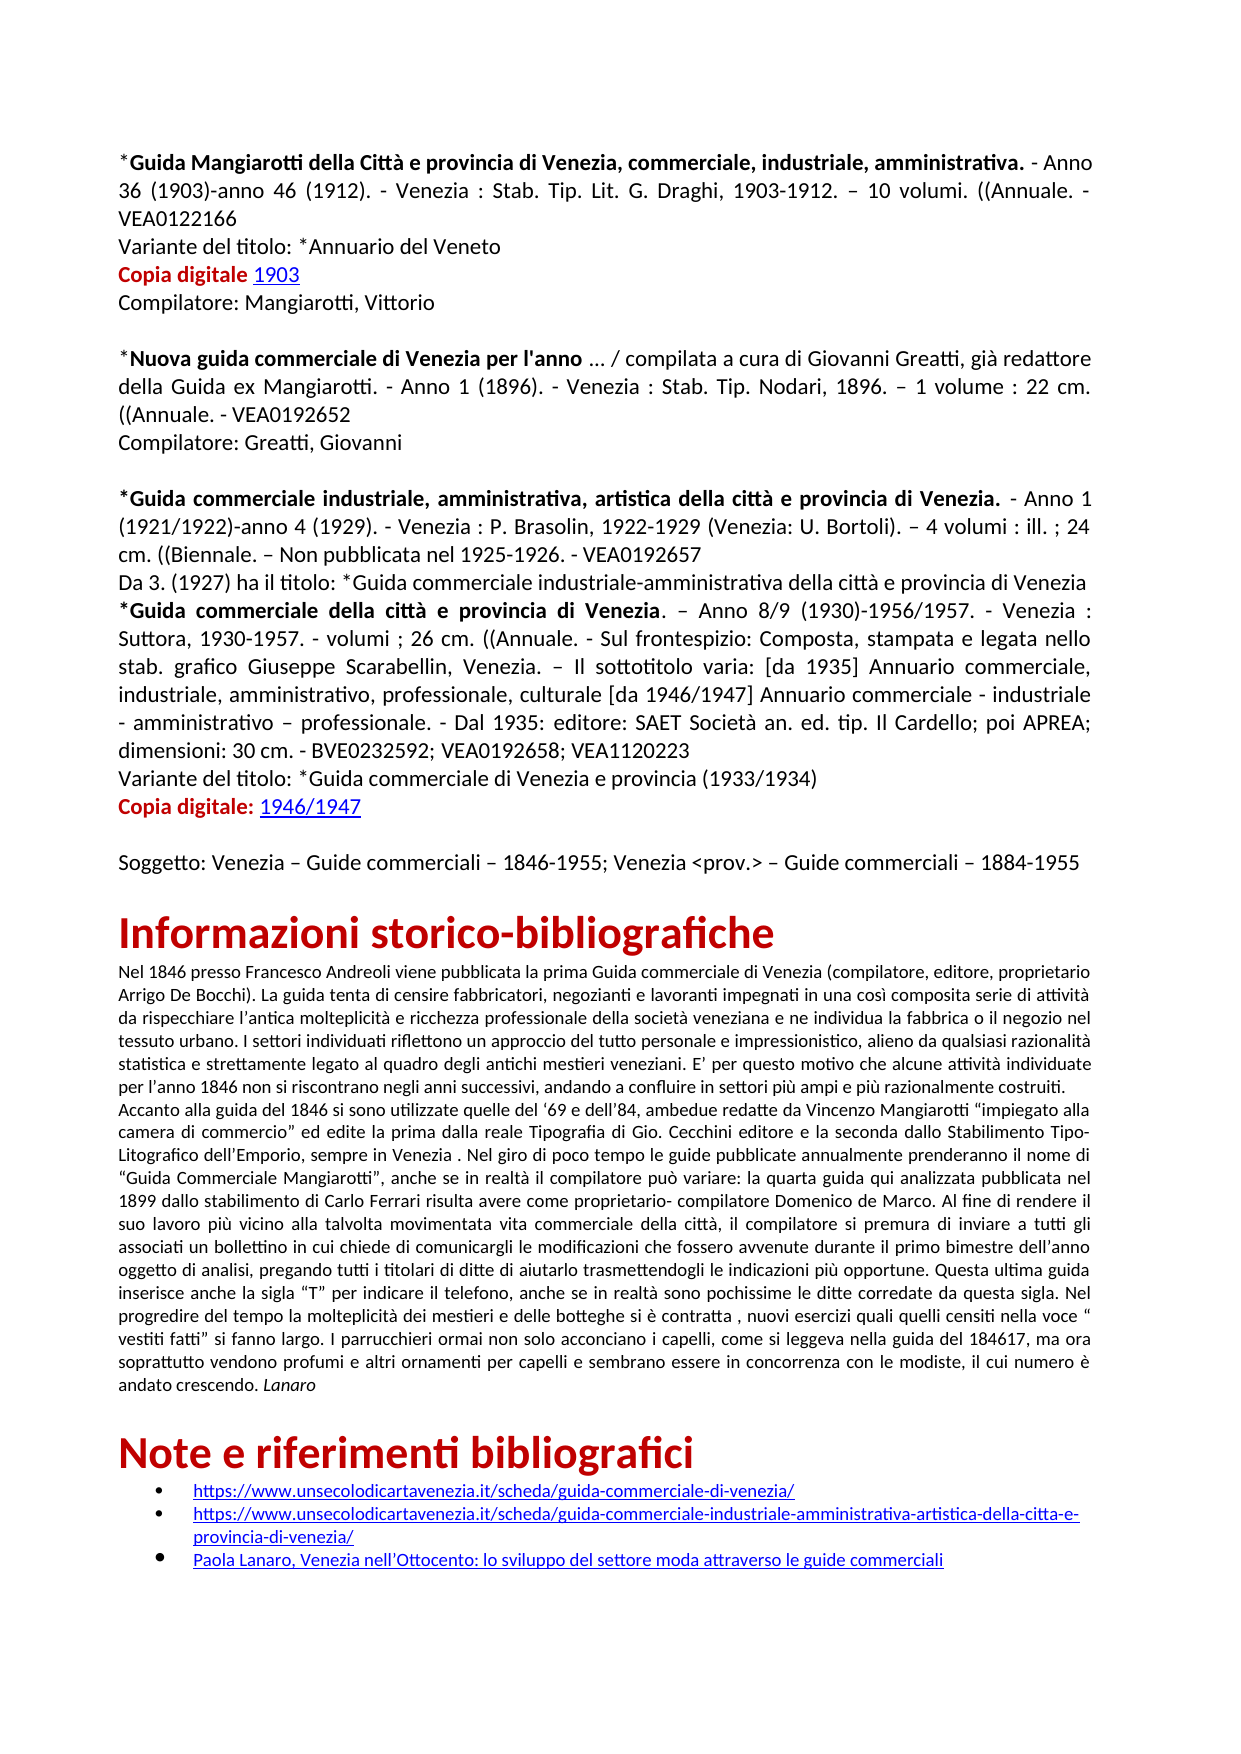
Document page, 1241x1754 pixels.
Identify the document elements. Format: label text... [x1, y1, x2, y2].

text *Nuova guida commerciale di Venezia per l'anno ... / compilata a cura di Giovanni Greatti, già redattore della Guida ex Mangiarotti. - Anno 1 (1896). - Venezia : Stab. Tip. Nodari, 1896. – 1 volume : 22 cm. ((Annuale. - VEA0192652 [118, 344, 1092, 428]
text Soggetto: Venezia – Guide commerciali – 1846-1955; Venezia <prov.> – Guide commerciali – 1884-1955 [118, 848, 1092, 876]
text *Guida Mangiarotti della Città e provincia di Venezia, commerciale, industriale, amministrativa. - Anno 36 (1903)-anno 46 (1912). - Venezia : Stab. Tip. Lit. G. Draghi, 1903-1912. – 10 volumi. ((Annuale. - VEA0122166 [118, 148, 1092, 232]
list https://www.unsecolodicartavenezia.it/scheda/guida-commerciale-industriale-amministrativa-artistica-della-citta-e-provincia-di-venezia/ [156, 1502, 1092, 1548]
text Compilatore: Greatti, Giovanni [118, 428, 1092, 456]
text Variante del titolo: *Guida commerciale di Venezia e provincia (1933/1934) [118, 764, 1092, 792]
text Copia digitale 1903 [118, 260, 1092, 288]
text Variante del titolo: *Annuario del Veneto [118, 232, 1092, 260]
list Paola Lanaro, Venezia nell’Ottocento: lo sviluppo del settore moda attraverso le guide commerciali [156, 1548, 1092, 1572]
text Copia digitale: 1946/1947 [118, 792, 1092, 820]
list https://www.unsecolodicartavenezia.it/scheda/guida-commerciale-di-venezia/ [156, 1479, 1092, 1502]
text *Guida commerciale della città e provincia di Venezia. – Anno 8/9 (1930)-1956/1957. - Venezia : Suttora, 1930-1957. - volumi ; 26 cm. ((Annuale. - Sul frontespizio: Composta, stampata e legata nello stab. grafico Giuseppe Scarabellin, Venezia. – Il sottotitolo varia: [da 1935] Annuario commerciale, industriale, amministrativo, professionale, culturale [da 1946/1947] Annuario commerciale - industriale - amministrativo – professionale. - Dal 1935: editore: SAET Società an. ed. tip. Il Cardello; poi APREA; dimensioni: 30 cm. - BVE0232592; VEA0192658; VEA1120223 [118, 596, 1092, 764]
text Compilatore: Mangiarotti, Vittorio [118, 288, 1092, 316]
text Informazioni storico-bibliografiche [118, 904, 1092, 960]
text Nel 1846 presso Francesco Andreoli viene pubblicata la prima Guida commerciale di Venezia (compilatore, editore, proprietario Arrigo De Bocchi). La guida tenta di censire fabbricatori, negozianti e lavoranti impegnati in una così composita serie di attività da rispecchiare l’antica molteplicità e ricchezza professionale della società veneziana e ne individua la fabbrica o il negozio nel tessuto urbano. I settori individuati riflettono un approccio del tutto personale e impressionistico, alieno da qualsiasi razionalità statistica e strettamente legato al quadro degli antichi mestieri veneziani. E’ per questo motivo che alcune attività individuate per l’anno 1846 non si riscontrano negli anni successivi, andando a confluire in settori più ampi e più razionalmente costruiti. [118, 960, 1092, 1098]
text Note e riferimenti bibliografici [118, 1424, 1092, 1479]
text Accanto alla guida del 1846 si sono utilizzate quelle del ‘69 e dell’84, ambedue redatte da Vincenzo Mangiarotti “impiegato alla camera di commercio” ed edite la prima dalla reale Tipografia di Gio. Cecchini editore e la seconda dallo Stabilimento Tipo- Litografico dell’Emporio, sempre in Venezia . Nel giro di poco tempo le guide pubblicate annualmente prenderanno il nome di “Guida Commerciale Mangiarotti”, anche se in realtà il compilatore può variare: la quarta guida qui analizzata pubblicata nel 1899 dallo stabilimento di Carlo Ferrari risulta avere come proprietario- compilatore Domenico de Marco. Al fine di rendere il suo lavoro più vicino alla talvolta movimentata vita commerciale della città, il compilatore si premura di inviare a tutti gli associati un bollettino in cui chiede di comunicargli le modificazioni che fossero avvenute durante il primo bimestre dell’anno oggetto di analisi, pregando tutti i titolari di ditte di aiutarlo trasmettendogli le indicazioni più opportune. Questa ultima guida inserisce anche la sigla “T” per indicare il telefono, anche se in realtà sono pochissime le ditte corredate da questa sigla. Nel progredire del tempo la molteplicità dei mestieri e delle botteghe si è contratta , nuovi esercizi quali quelli censiti nella voce “ vestiti fatti” si fanno largo. I parrucchieri ormai non solo acconciano i capelli, come si leggeva nella guida del 184617, ma ora soprattutto vendono profumi e altri ornamenti per capelli e sembrano essere in concorrenza con le modiste, il cui numero è andato crescendo. Lanaro [118, 1098, 1092, 1396]
text *Guida commerciale industriale, amministrativa, artistica della città e provincia di Venezia. - Anno 1 (1921/1922)-anno 4 (1929). - Venezia : P. Brasolin, 1922-1929 (Venezia: U. Bortoli). – 4 volumi : ill. ; 24 cm. ((Biennale. – Non pubblicata nel 1925-1926. - VEA0192657 [118, 484, 1092, 568]
text Da 3. (1927) ha il titolo: *Guida commerciale industriale-amministrativa della città e provincia di Venezia [118, 568, 1092, 596]
